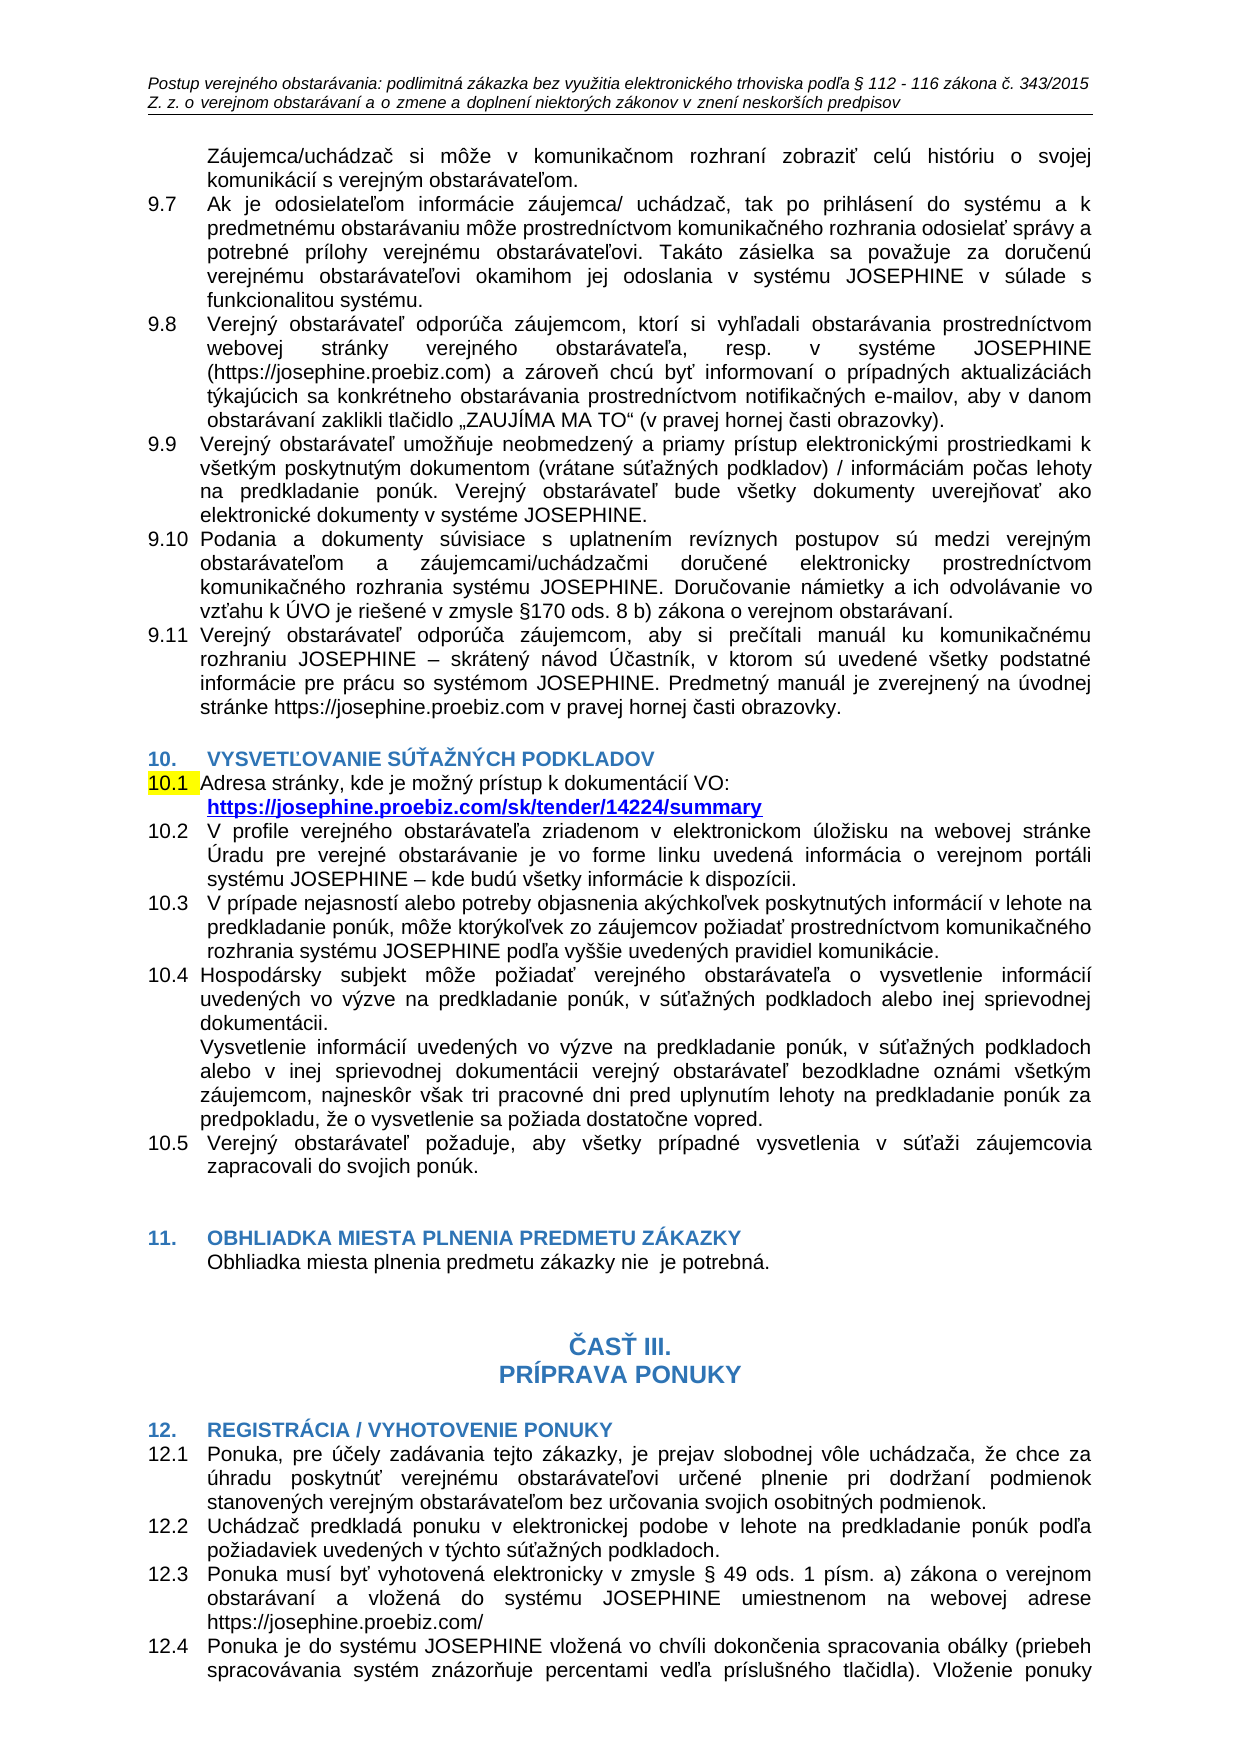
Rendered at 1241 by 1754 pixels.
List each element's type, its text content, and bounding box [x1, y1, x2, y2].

list Ponuka, pre účely zadávania tejto zákazky, je prejav slobodnej vôle uchádzača, že chce za úhradu poskytnúť verejnému obstarávateľovi určené plnenie pri dodržaní podmienok stanovených verejným obstarávateľom bez určovania svojich osobitných podmienok. [148, 1442, 1093, 1514]
text Vysvetlenie informácií uvedených vo výzve na predkladanie ponúk, v súťažných podkladoch alebo v inej sprievodnej dokumentácii verejný obstarávateľ bezodkladne oznámi všetkým záujemcom, najneskôr však tri pracovné dni pred uplynutím lehoty na predkladanie ponúk za predpokladu, že o vysvetlenie sa požiada dostatočne vopred. [200, 1034, 1093, 1130]
list Verejný obstarávateľ odporúča záujemcom, ktorí si vyhľadali obstarávania prostredníctvom webovej stránky verejného obstarávateľa, resp. v systéme JOSEPHINE (https://josephine.proebiz.com) a zároveň chcú byť informovaní o prípadných aktualizáciách týkajúcich sa konkrétneho obstarávania prostredníctvom notifikačných e-mailov, aby v danom obstarávaní zaklikli tlačidlo „ZAUJÍMA MA TO“ (v pravej hornej časti obrazovky). [148, 312, 1093, 431]
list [148, 1633, 1093, 1681]
text Časť III. [148, 1332, 1093, 1360]
list Vysvetľovanie súťažných podkladov [148, 747, 1093, 771]
list Ponuka musí byť vyhotovená elektronicky v zmysle § 49 ods. 1 písm. a) zákona o verejnom obstarávaní a vložená do systému JOSEPHINE umiestnenom na webovej adrese https://josephine.proebiz.com/ [148, 1562, 1093, 1633]
list Hospodársky subjekt môže požiadať verejného obstarávateľa o vysvetlenie informácií uvedených vo výzve na predkladanie ponúk, v súťažných podkladoch alebo inej sprievodnej dokumentácii. [148, 963, 1093, 1034]
list Adresa stránky, kde je možný prístup k dokumentácií VO: [200, 771, 1093, 795]
text Obhliadka miesta plnenia predmetu zákazky nie je potrebná. [148, 1250, 1093, 1274]
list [148, 144, 1093, 192]
list V profile verejného obstarávateľa zriadenom v elektronickom úložisku na webovej stránke Úradu pre verejné obstarávanie je vo forme linku uvedená informácia o verejnom portáli systému JOSEPHINE – kde budú všetky informácie k dispozícii. [148, 819, 1093, 891]
list Obhliadka miesta PLNENIA PREDMETU ZÁKAZKY [148, 1226, 1093, 1250]
list V prípade nejasností alebo potreby objasnenia akýchkoľvek poskytnutých informácií v lehote na predkladanie ponúk, môže ktorýkoľvek zo záujemcov požiadať prostredníctvom komunikačného rozhrania systému JOSEPHINE podľa vyššie uvedených pravidiel komunikácie. [148, 891, 1093, 963]
list Podania a dokumenty súvisiace s uplatnením revíznych postupov sú medzi verejným obstarávateľom a záujemcami/uchádzačmi doručené elektronicky prostredníctvom komunikačného rozhrania systému JOSEPHINE. Doručovanie námietky a ich odvolávanie vo vzťahu k ÚVO je riešené v zmysle §170 ods. 8 b) zákona o verejnom obstarávaní. [148, 527, 1093, 623]
text https://josephine.proebiz.com/sk/tender/14224/summary [207, 795, 1093, 819]
list Ak je odosielateľom informácie záujemca/ uchádzač, tak po prihlásení do systému a k predmetnému obstarávaniu môže prostredníctvom komunikačného rozhrania odosielať správy a potrebné prílohy verejnému obstarávateľovi. Takáto zásielka sa považuje za doručenú verejnému obstarávateľovi okamihom jej odoslania v systému JOSEPHINE v súlade s funkcionalitou systému. [148, 192, 1093, 312]
list Verejný obstarávateľ odporúča záujemcom, aby si prečítali manuál ku komunikačnému rozhraniu JOSEPHINE – skrátený návod Účastník, v ktorom sú uvedené všetky podstatné informácie pre prácu so systémom JOSEPHINE. Predmetný manuál je zverejnený na úvodnej stránke https://josephine.proebiz.com v pravej hornej časti obrazovky. [148, 623, 1093, 719]
list Verejný obstarávateľ požaduje, aby všetky prípadné vysvetlenia v súťaži záujemcovia zapracovali do svojich ponúk. [148, 1130, 1093, 1178]
list Verejný obstarávateľ umožňuje neobmedzený a priamy prístup elektronickými prostriedkami k všetkým poskytnutým dokumentom (vrátane súťažných podkladov) / informáciám počas lehoty na predkladanie ponúk. Verejný obstarávateľ bude všetky dokumenty uverejňovať ako elektronické dokumenty v systéme JOSEPHINE. [148, 431, 1093, 527]
list Uchádzač predkladá ponuku v elektronickej podobe v lehote na predkladanie ponúk podľa požiadaviek uvedených v týchto súťažných podkladoch. [148, 1514, 1093, 1562]
text Príprava ponuky [148, 1360, 1093, 1389]
list Registrácia / Vyhotovenie ponuky [148, 1418, 1093, 1442]
